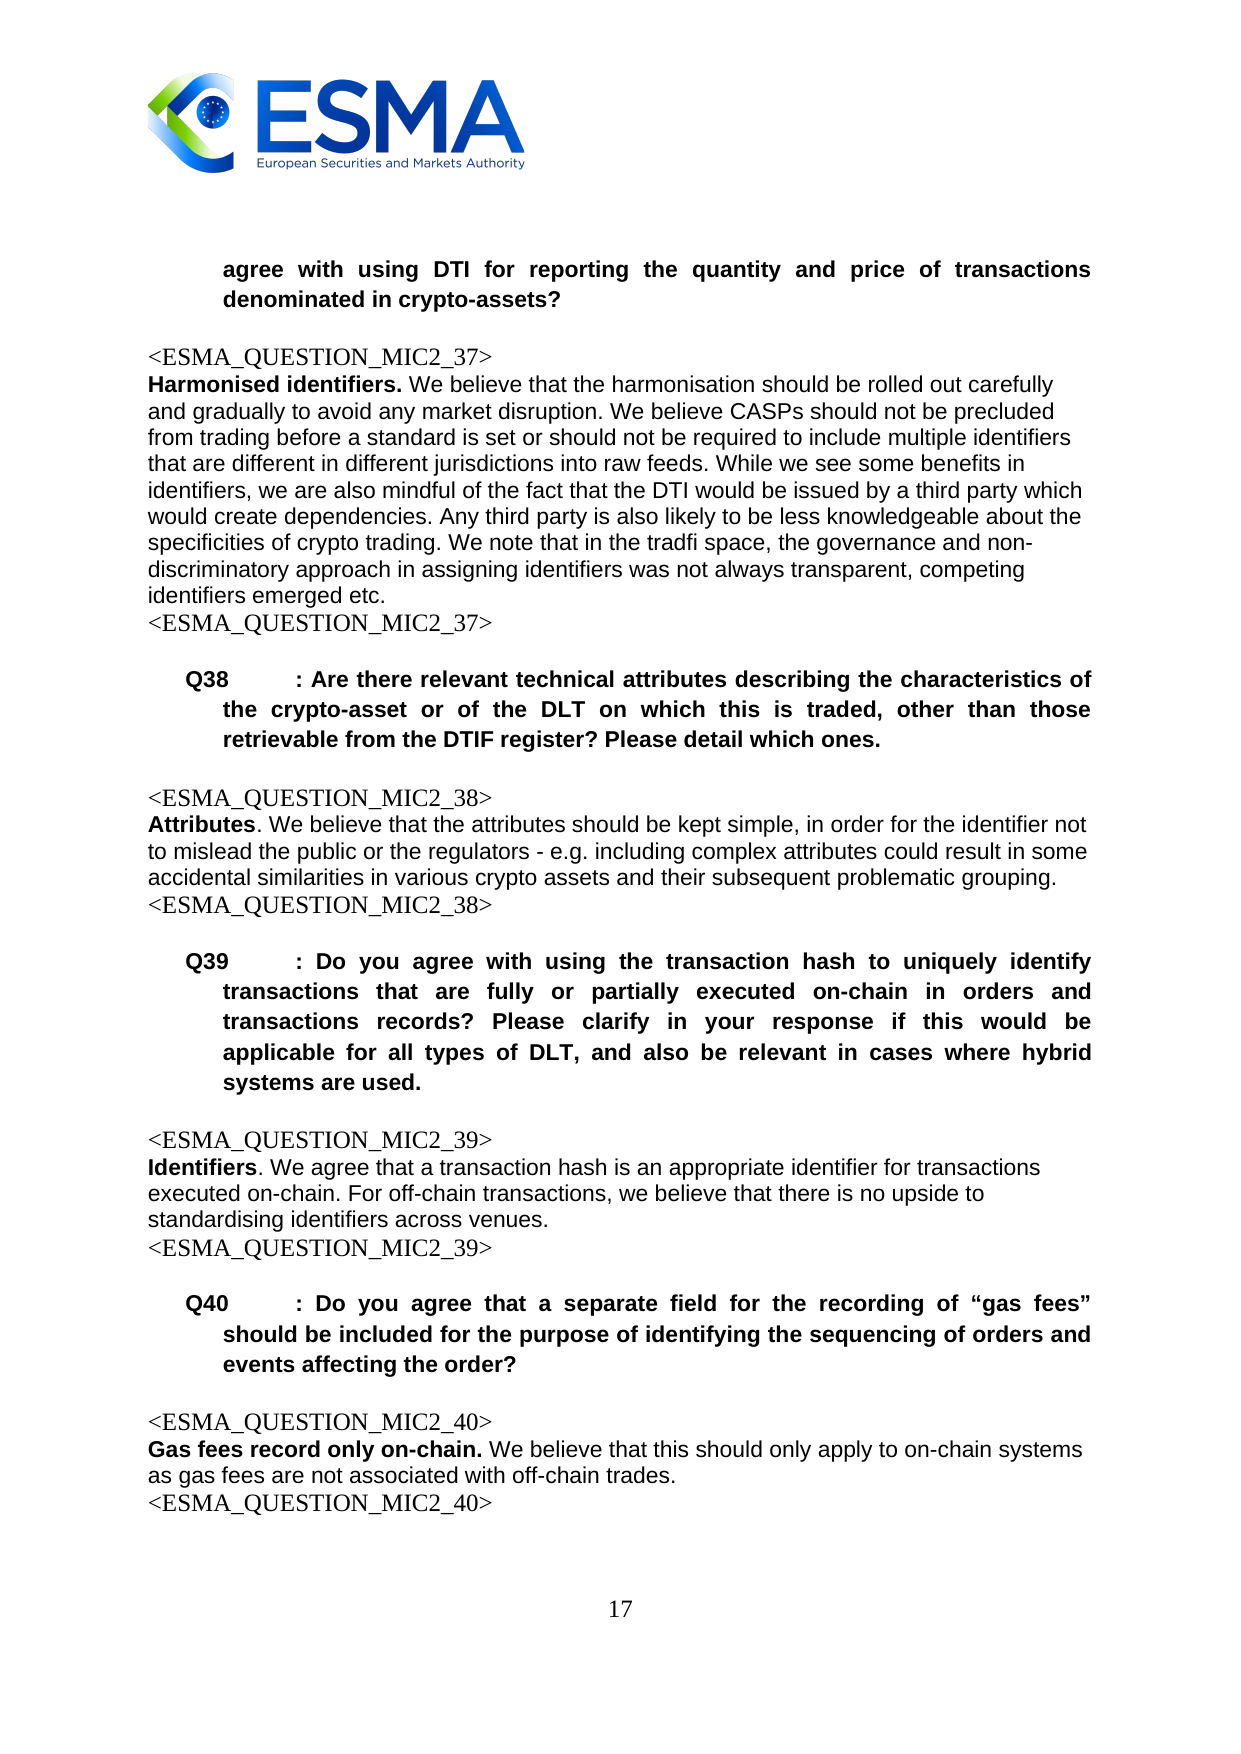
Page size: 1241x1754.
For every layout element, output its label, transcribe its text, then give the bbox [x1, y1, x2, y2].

text <ESMA_QUESTION_MIC2_37> [148, 342, 1092, 371]
text <ESMA_QUESTION_MIC2_39> [148, 1125, 1092, 1154]
text : Do you agree with using the transaction hash to uniquely identify transactions that are fully or partially executed on-chain in orders and transactions records? Please clarify in your response if this would be applicable for all types of DLT, and also be relevant in cases where hybrid systems are used. [185, 948, 1092, 1095]
text <ESMA_QUESTION_MIC2_40> [148, 1407, 1092, 1436]
text Attributes. We believe that the attributes should be kept simple, in order for the identifier not to mislead the public or the regulators - e.g. including complex attributes could result in some accidental similarities in various crypto assets and their subsequent problematic grouping. <ESMA_QUESTION_MIC2_38> [148, 811, 1092, 919]
text Identifiers. We agree that a transaction hash is an appropriate identifier for transactions executed on-chain. For off-chain transactions, we believe that there is no upside to standardising identifiers across venues. [148, 1154, 1092, 1233]
text <ESMA_QUESTION_MIC2_39> [148, 1233, 1092, 1262]
text : Are there relevant technical attributes describing the characteristics of the crypto-asset or of the DLT on which this is traded, other than those retrievable from the DTIF register? Please detail which ones. [185, 666, 1092, 753]
text <ESMA_QUESTION_MIC2_37> [148, 608, 1092, 637]
text <ESMA_QUESTION_MIC2_38> [148, 783, 1092, 811]
text <ESMA_QUESTION_MIC2_40> [148, 1488, 1092, 1517]
picture [147, 73, 525, 173]
text Gas fees record only on-chain. We believe that this should only apply to on-chain systems as gas fees are not associated with off-chain trades. [148, 1436, 1092, 1488]
text Harmonised identifiers. We believe that the harmonisation should be rolled out carefully and gradually to avoid any market disruption. We believe CASPs should not be precluded from trading before a standard is set or should not be required to include multiple identifiers that are different in different jurisdictions into raw feeds. While we see some benefits in identifiers, we are also mindful of the fact that the DTI would be issued by a third party which would create dependencies. Any third party is also likely to be less knowledgeable about the specificities of crypto trading. We note that in the tradfi space, the governance and non-discriminatory approach in assigning identifiers was not always transparent, competing identifiers emerged etc. [148, 371, 1092, 608]
text : Do you agree that a separate field for the recording of “gas fees” should be included for the purpose of identifying the sequencing of orders and events affecting the order? [185, 1290, 1092, 1377]
